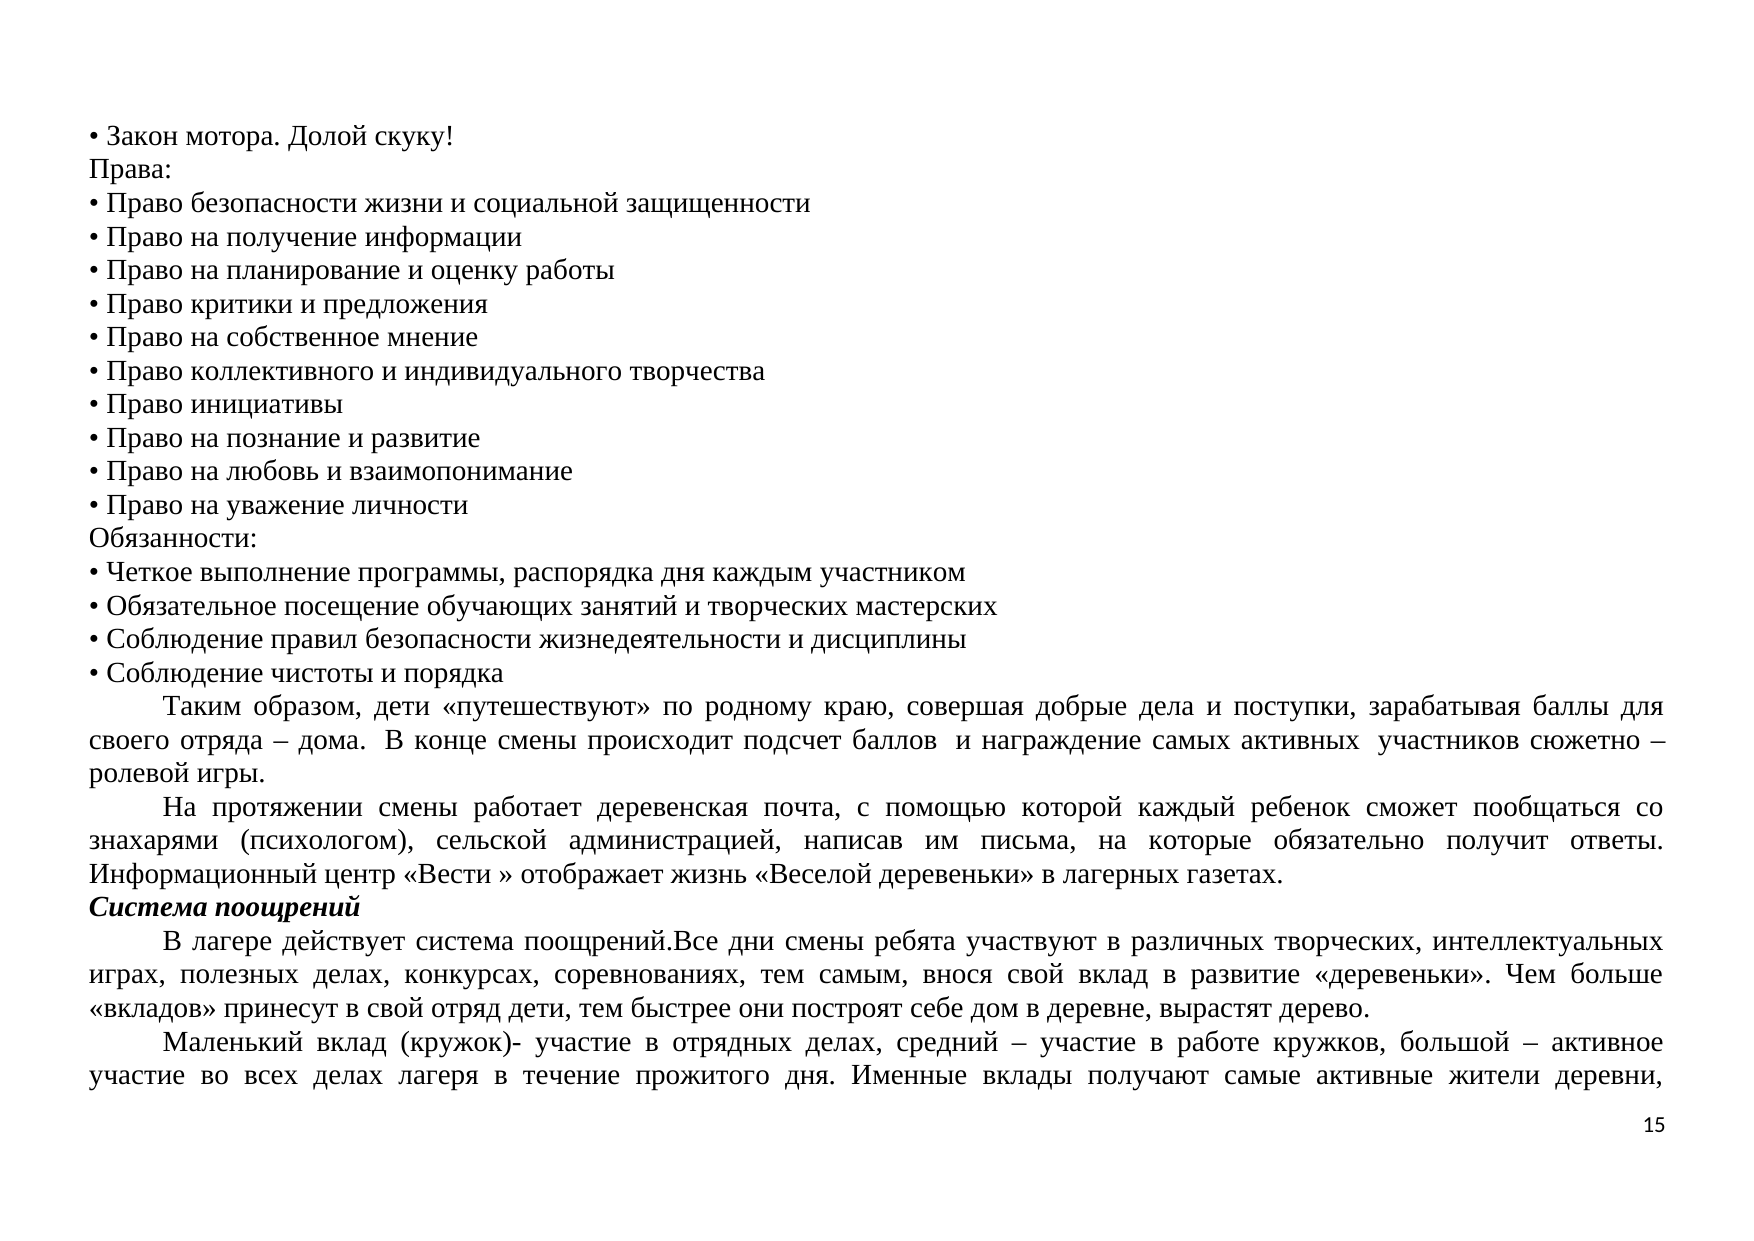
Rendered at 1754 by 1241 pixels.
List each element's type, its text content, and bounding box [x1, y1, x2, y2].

text • Право на планирование и оценку работы [89, 252, 1665, 286]
text В лагере действует система поощрений.Все дни смены ребята участвуют в различных творческих, интеллектуальных играх, полезных делах, конкурсах, соревнованиях, тем самым, внося свой вклад в развитие «деревеньки». Чем больше «вкладов» принесут в свой отряд дети, тем быстрее они построят себе дом в деревне, вырастят дерево. [89, 923, 1665, 1024]
text • Право инициативы [89, 386, 1665, 420]
text Таким образом, дети «путешествуют» по родному краю, совершая добрые дела и поступки, зарабатывая баллы для своего отряда – дома. В конце смены происходит подсчет баллов и награждение самых активных участников сюжетно – ролевой игры. [89, 688, 1665, 789]
text • Право безопасности жизни и социальной защищенности [89, 185, 1665, 219]
text Права: [89, 152, 1665, 185]
text • Право на любовь и взаимопонимание [89, 453, 1665, 487]
text • Право на собственное мнение [89, 319, 1665, 353]
text • Закон мотора. Долой скуку! [89, 118, 1665, 152]
text Система поощрений [89, 889, 1665, 923]
text • Обязательное посещение обучающих занятий и творческих мастерских [89, 588, 1665, 621]
text На протяжении смены работает деревенская почта, с помощью которой каждый ребенок сможет пообщаться со знахарями (психологом), сельской администрацией, написав им письма, на которые обязательно получит ответы. Информационный центр «Вести » отображает жизнь «Веселой деревеньки» в лагерных газетах. [89, 789, 1665, 889]
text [89, 1024, 1665, 1091]
text • Соблюдение чистоты и порядка [89, 655, 1665, 688]
text • Право на уважение личности [89, 487, 1665, 521]
text • Четкое выполнение программы, распорядка дня каждым участником [89, 554, 1665, 588]
text • Право критики и предложения [89, 286, 1665, 319]
text • Право на получение информации [89, 219, 1665, 252]
text Обязанности: [89, 521, 1665, 554]
text • Право на познание и развитие [89, 420, 1665, 453]
text • Право коллективного и индивидуального творчества [89, 353, 1665, 386]
text • Соблюдение правил безопасности жизнедеятельности и дисциплины [89, 621, 1665, 655]
